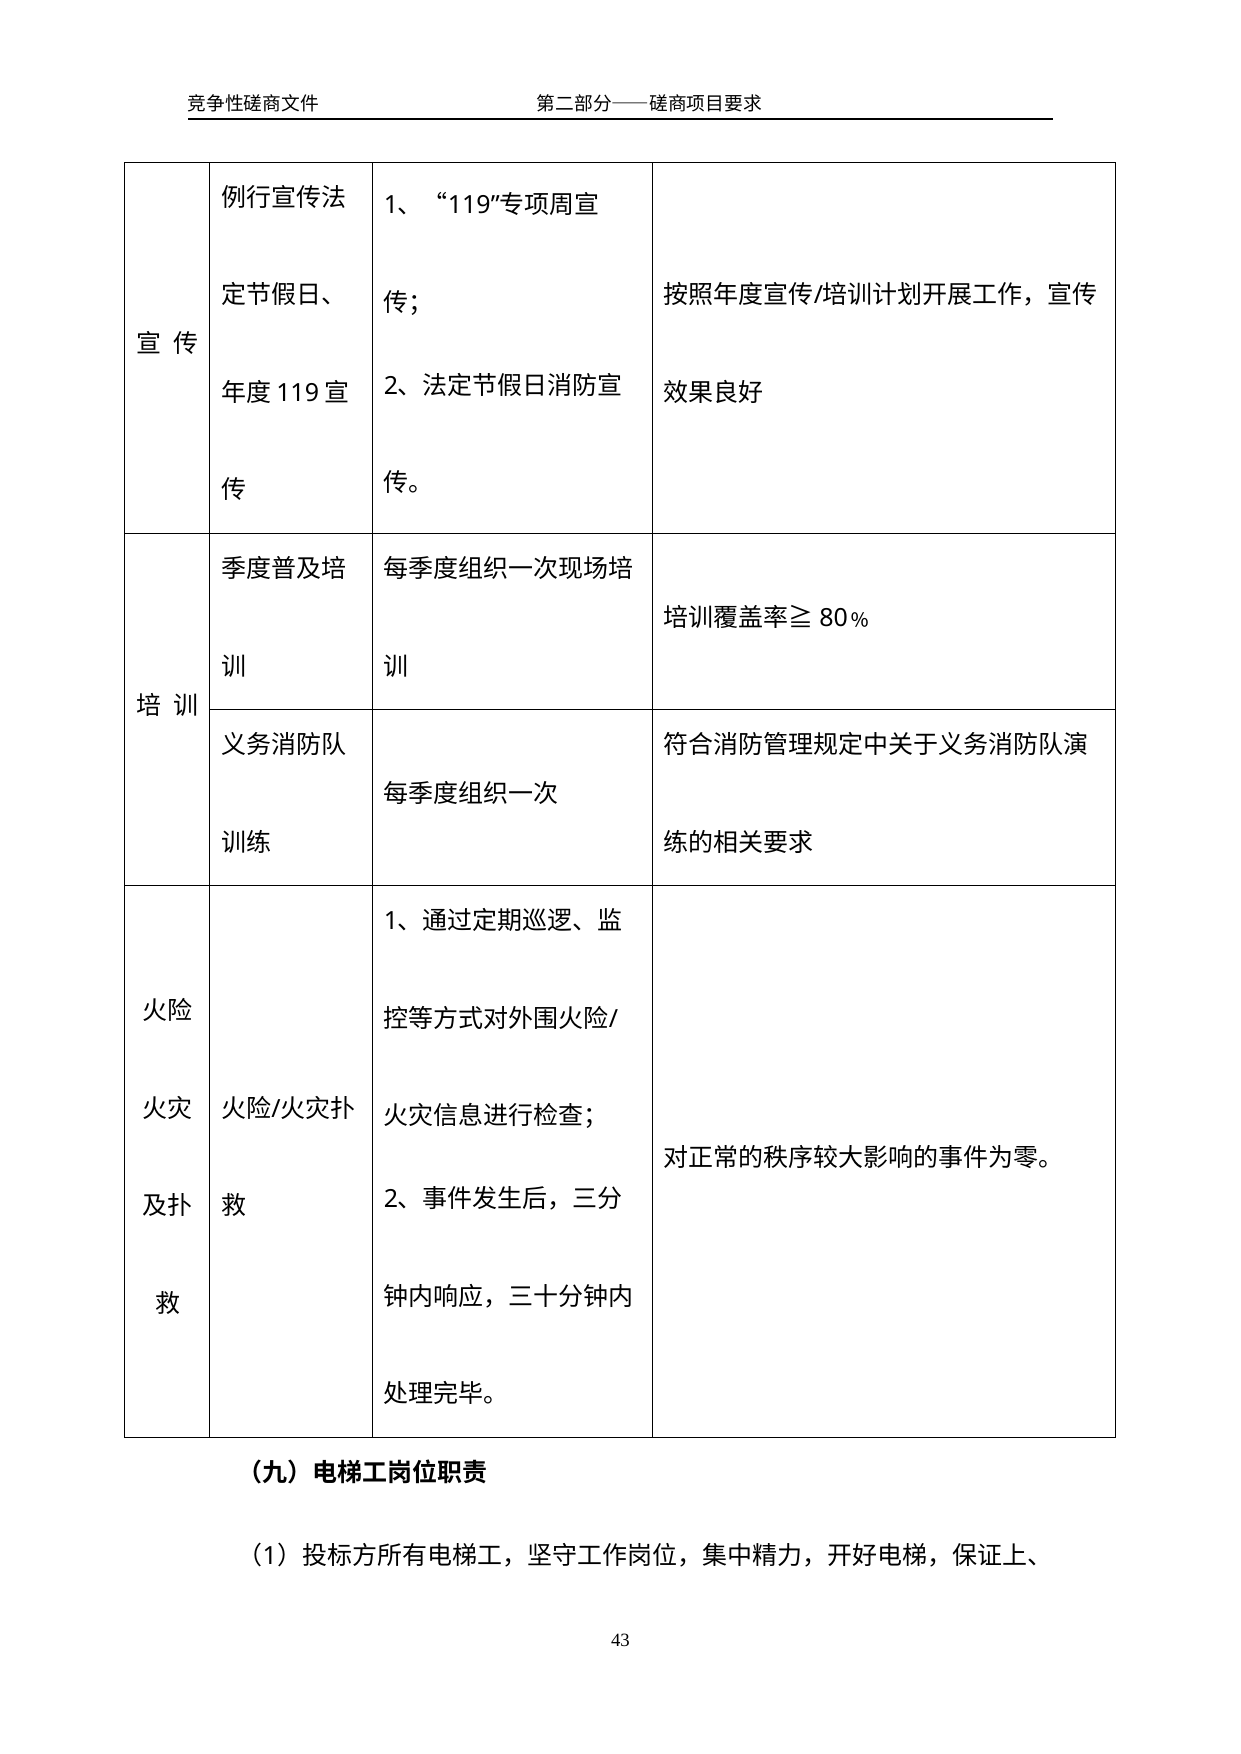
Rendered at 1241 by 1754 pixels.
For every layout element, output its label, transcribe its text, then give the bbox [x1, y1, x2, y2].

table_cell 义务消防队训练 [210, 710, 372, 885]
table_cell 火险火灾及扑救 [125, 886, 209, 1437]
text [187, 1521, 1053, 1586]
table_cell 1、“119”专项周宣传； 2、法定节假日消防宣传。 [373, 163, 652, 533]
table_cell 每季度组织一次 [373, 710, 652, 885]
table_cell 按照年度宣传/培训计划开展工作，宣传效果良好 [653, 163, 1115, 533]
table_cell 每季度组织一次现场培训 [373, 534, 652, 709]
table_cell 火险/火灾扑救 [210, 886, 372, 1437]
table_cell 培 训 [125, 534, 209, 885]
text （九）电梯工岗位职责 [187, 1438, 1053, 1503]
table_cell 符合消防管理规定中关于义务消防队演练的相关要求 [653, 710, 1115, 885]
table_cell 季度普及培训 [210, 534, 372, 709]
table_cell 培训覆盖率≧ 80﹪ [653, 534, 1115, 709]
table_cell 对正常的秩序较大影响的事件为零。 [653, 886, 1115, 1437]
table_cell 1、通过定期巡逻、监控等方式对外围火险/火灾信息进行检查； 2、事件发生后，三分钟内响应，三十分钟内处理完毕。 [373, 886, 652, 1437]
table_cell 例行宣传法定节假日、年度119宣传 [210, 163, 372, 533]
table_cell 宣 传 [125, 163, 209, 533]
